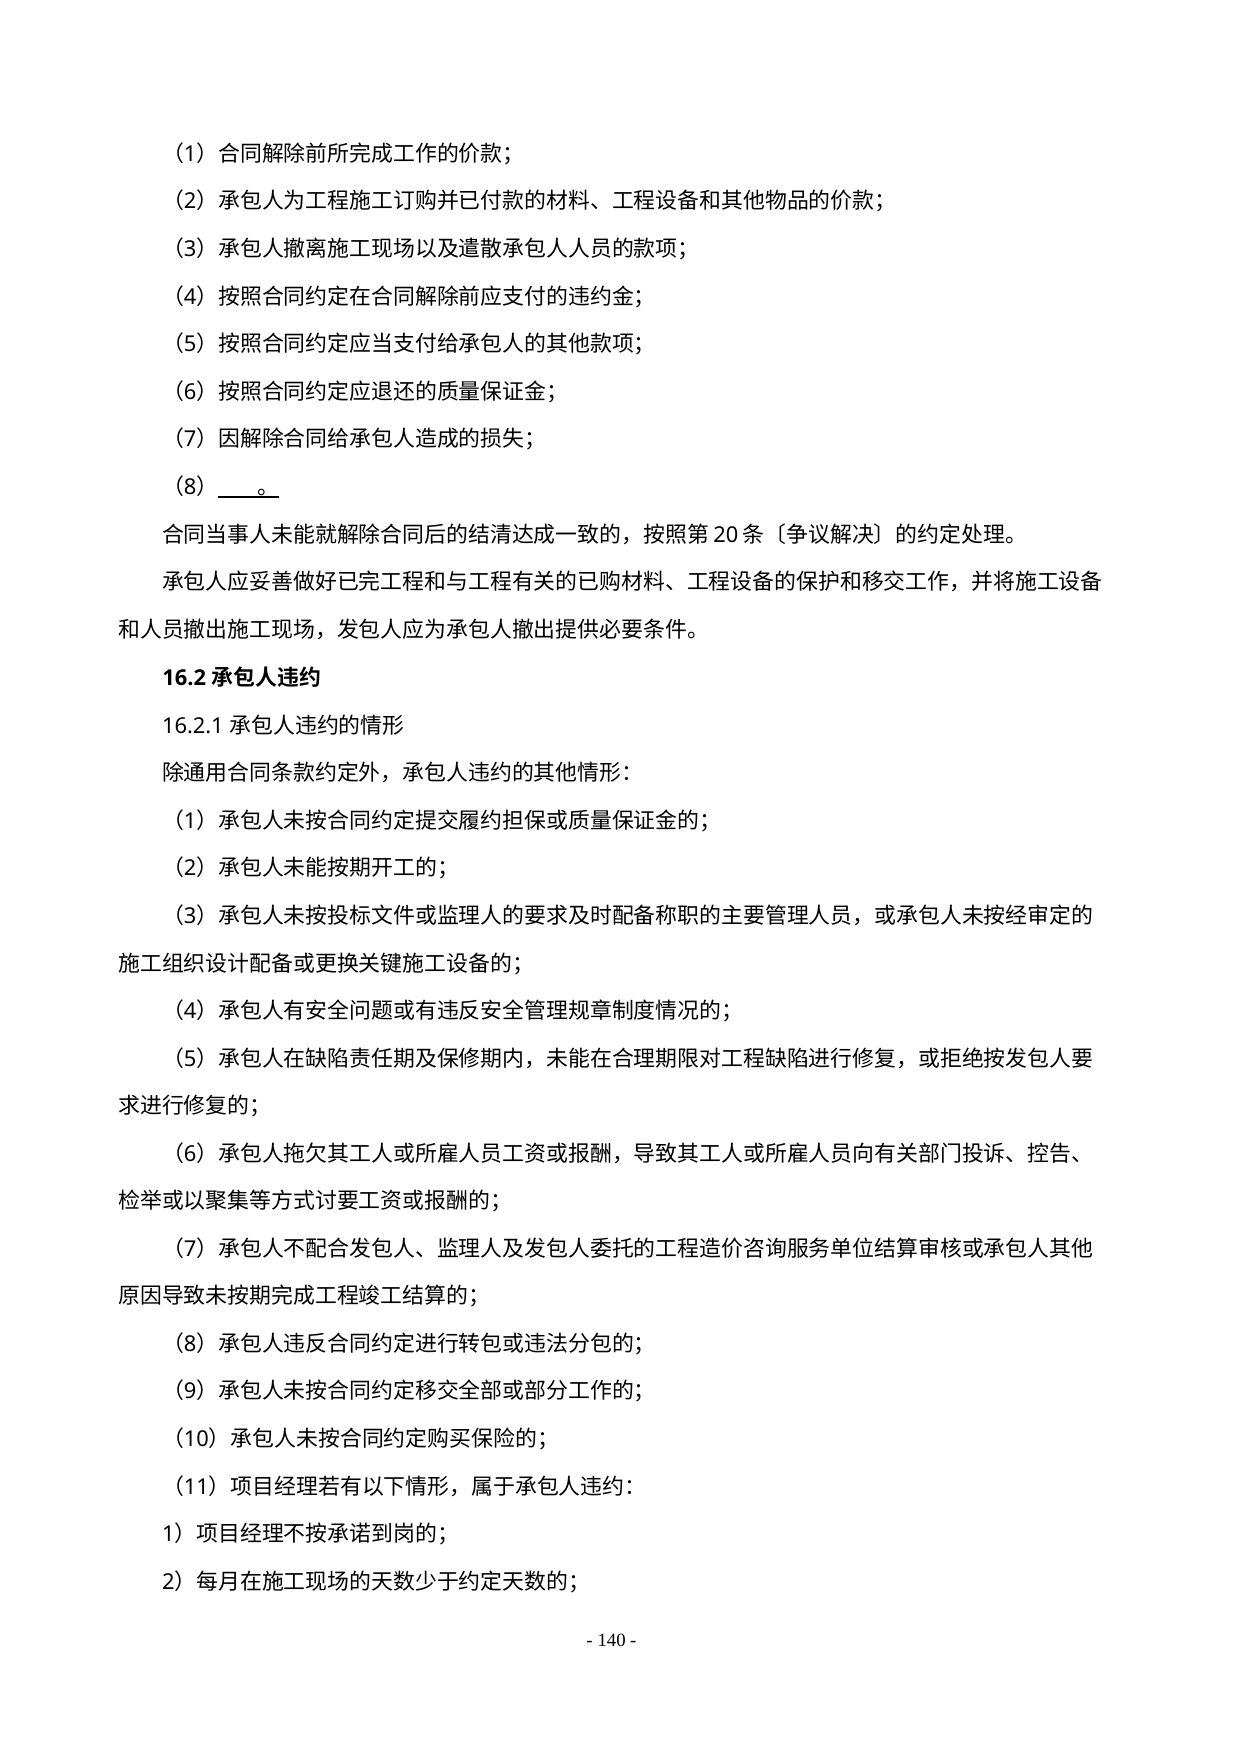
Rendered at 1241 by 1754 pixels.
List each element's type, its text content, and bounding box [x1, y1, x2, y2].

text （7）承包人不配合发包人、监理人及发包人委托的工程造价咨询服务单位结算审核或承包人其他原因导致未按期完成工程竣工结算的； [118, 1231, 1104, 1310]
text （9）承包人未按合同约定移交全部或部分工作的； [118, 1373, 1104, 1405]
text 承包人应妥善做好已完工程和与工程有关的已购材料、工程设备的保护和移交工作，并将施工设备和人员撤出施工现场，发包人应为承包人撤出提供必要条件。 [118, 564, 1104, 643]
text （3）承包人撤离施工现场以及遣散承包人人员的款项； [118, 231, 1104, 263]
text （2）承包人为工程施工订购并已付款的材料、工程设备和其他物品的价款； [118, 183, 1104, 215]
text （2）承包人未能按期开工的； [118, 850, 1104, 882]
text （3）承包人未按投标文件或监理人的要求及时配备称职的主要管理人员，或承包人未按经审定的施工组织设计配备或更换关键施工设备的； [118, 898, 1104, 977]
text （4）按照合同约定在合同解除前应支付的违约金； [118, 279, 1104, 310]
text 合同当事人未能就解除合同后的结清达成一致的，按照第20条〔争议解决〕的约定处理。 [118, 517, 1104, 548]
text （4）承包人有安全问题或有违反安全管理规章制度情况的； [118, 993, 1104, 1025]
text 除通用合同条款约定外，承包人违约的其他情形： [118, 755, 1104, 787]
text （11）项目经理若有以下情形，属于承包人违约： [118, 1469, 1104, 1501]
text （8）承包人违反合同约定进行转包或违法分包的； [118, 1326, 1104, 1358]
text （5）承包人在缺陷责任期及保修期内，未能在合理期限对工程缺陷进行修复，或拒绝按发包人要求进行修复的； [118, 1041, 1104, 1120]
text （8） 。 [118, 469, 1104, 501]
text （6）按照合同约定应退还的质量保证金； [118, 374, 1104, 406]
text 2）每月在施工现场的天数少于约定天数的； [118, 1564, 1104, 1596]
text （6）承包人拖欠其工人或所雇人员工资或报酬，导致其工人或所雇人员向有关部门投诉、控告、检举或以聚集等方式讨要工资或报酬的； [118, 1136, 1104, 1215]
text 1）项目经理不按承诺到岗的； [118, 1516, 1104, 1548]
text （7）因解除合同给承包人造成的损失； [118, 421, 1104, 453]
text （10）承包人未按合同约定购买保险的； [118, 1421, 1104, 1453]
text （1）承包人未按合同约定提交履约担保或质量保证金的； [118, 803, 1104, 834]
subtitle 16.2 承包人违约 [118, 659, 1104, 692]
text 16.2.1 承包人违约的情形 [118, 708, 1104, 739]
text （5）按照合同约定应当支付给承包人的其他款项； [118, 326, 1104, 358]
text （1）合同解除前所完成工作的价款； [118, 136, 1104, 168]
